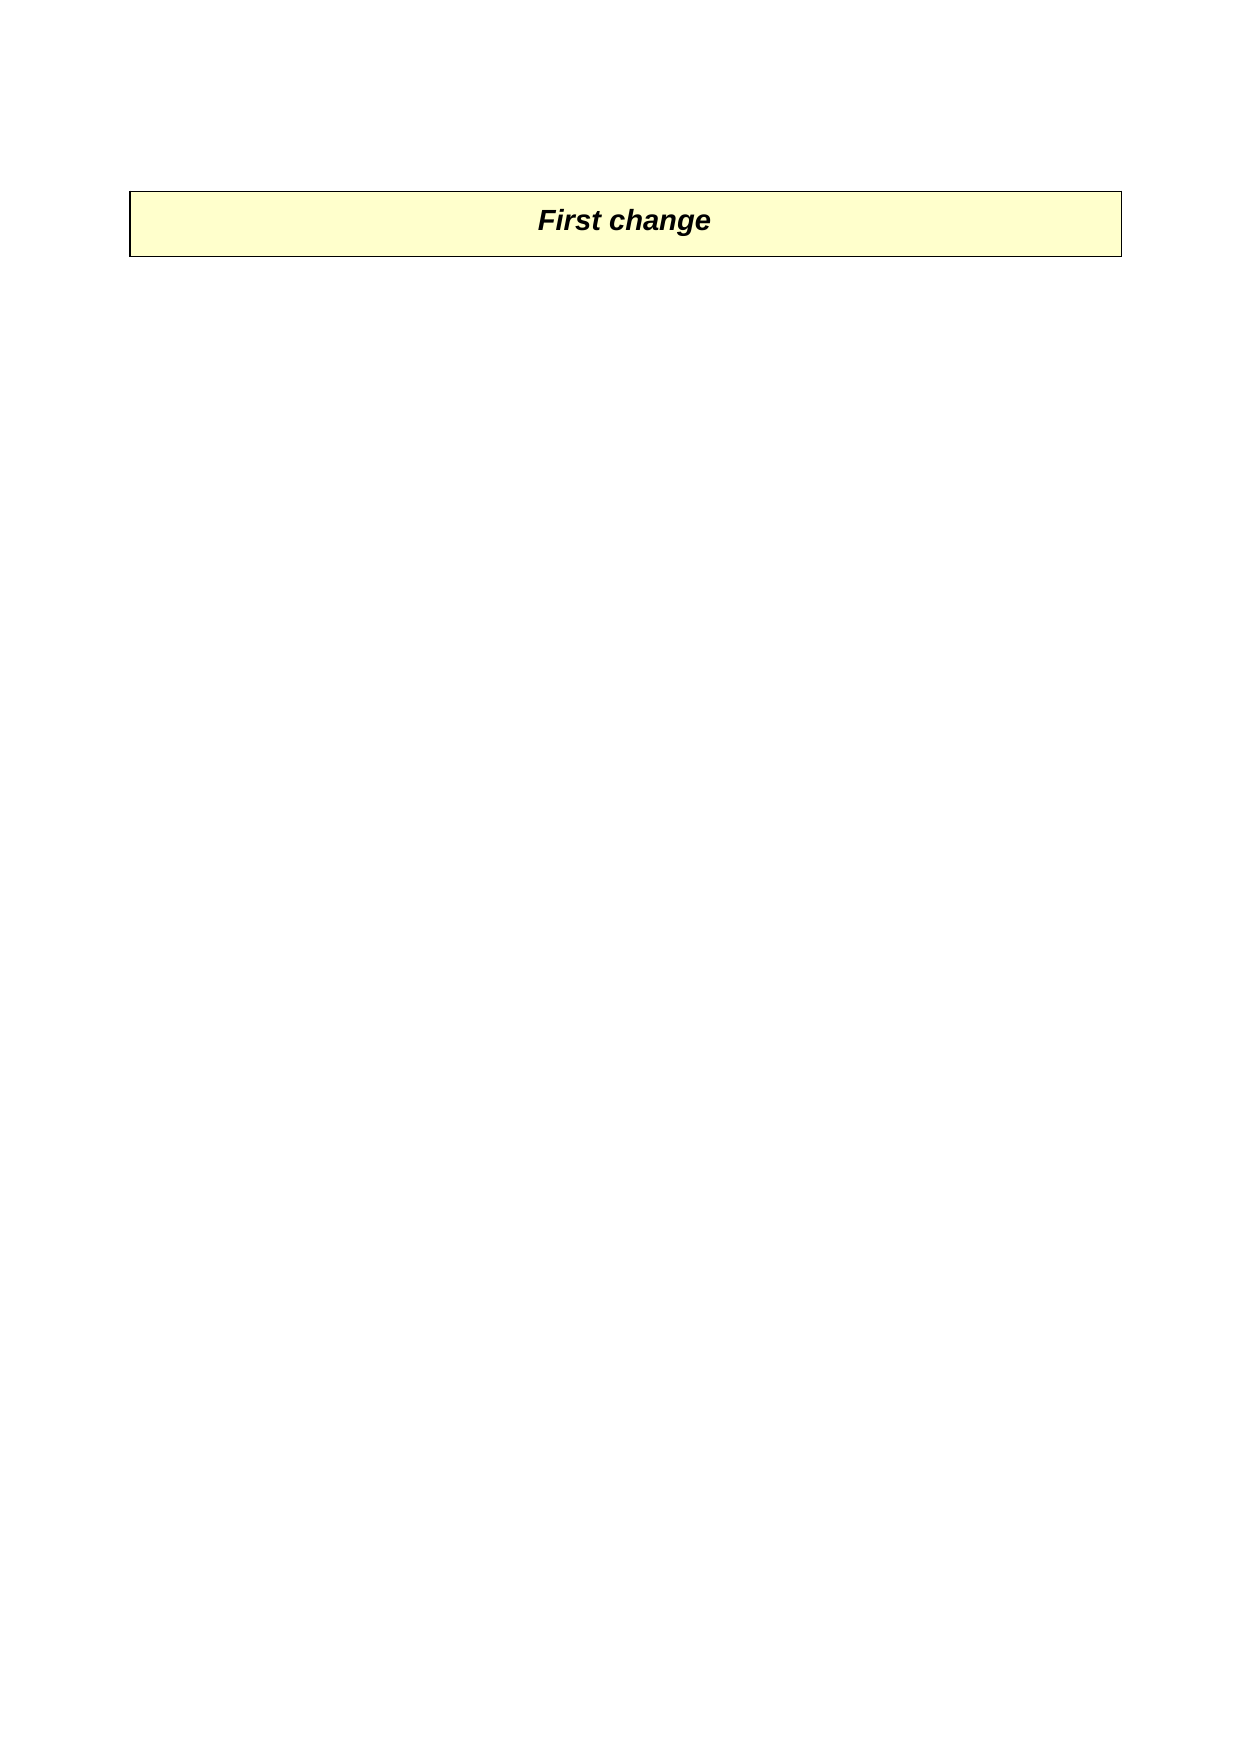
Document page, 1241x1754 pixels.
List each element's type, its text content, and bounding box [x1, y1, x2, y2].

table_header First change [131, 192, 1121, 256]
